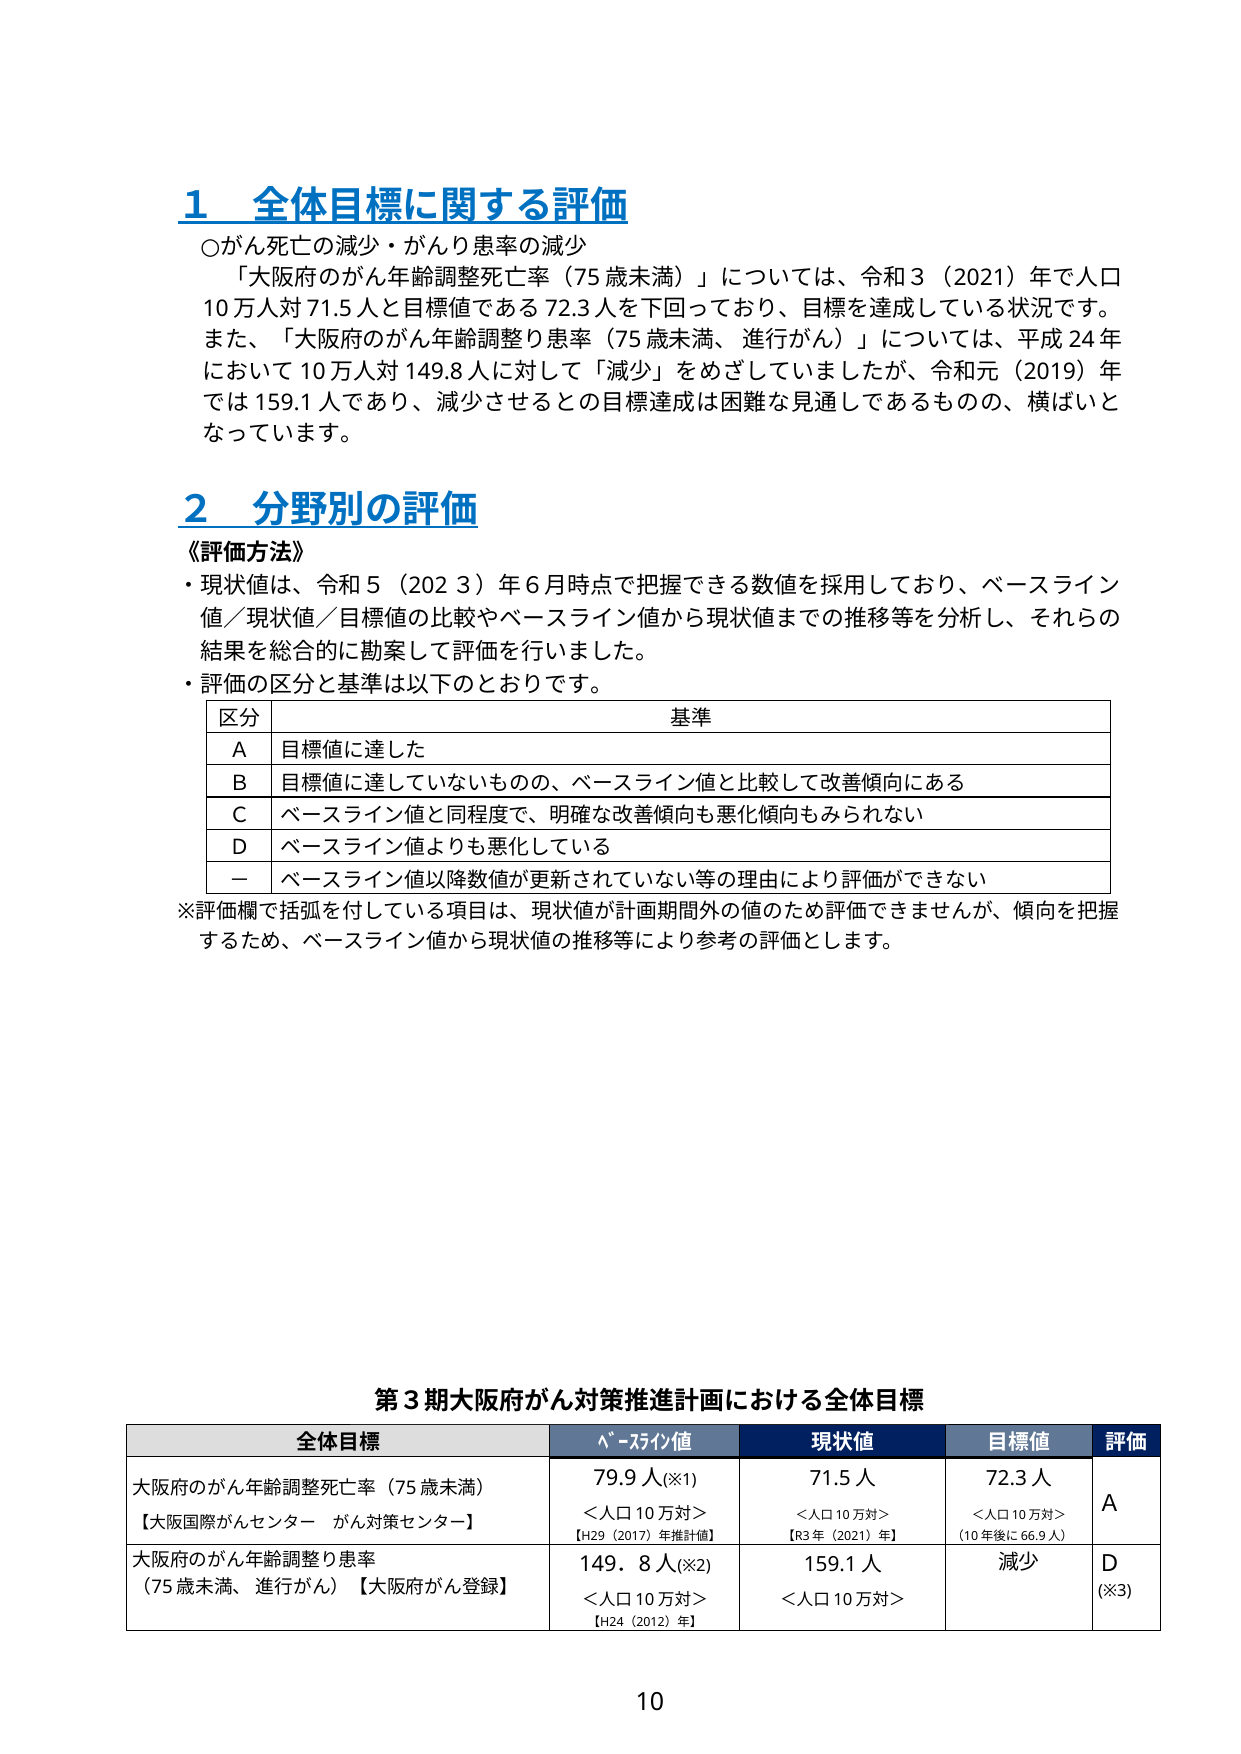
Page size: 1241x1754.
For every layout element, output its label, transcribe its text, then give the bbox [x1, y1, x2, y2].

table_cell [550, 1545, 739, 1630]
table_header 基準 [272, 701, 1110, 732]
table_cell Ａ [1093, 1457, 1160, 1544]
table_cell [127, 1545, 549, 1630]
table_cell Ａ [207, 733, 271, 764]
subtitle ２ 分野別の評価 [177, 479, 1122, 533]
table_cell 71.5人 ＜人口10万対＞ 【R3年（2021）年】 [740, 1459, 945, 1544]
table_cell ベースライン値と同程度で、明確な改善傾向も悪化傾向もみられない [272, 798, 1110, 829]
text 《評価方法》 [177, 533, 1122, 567]
table_cell 72.3人 ＜人口10万対＞ （10年後に66.9人） [946, 1459, 1092, 1544]
text ○がん死亡の減少・がんり患率の減少 [177, 229, 1122, 260]
text ・現状値は、令和５（202３）年６月時点で把握できる数値を採用しており、ベースライン値／現状値／目標値の比較やベースライン値から現状値までの推移等を分析し、それらの結果を総合的に勘案して評価を行いました。 [177, 567, 1122, 666]
table_header 評価 [1093, 1425, 1160, 1456]
table_cell － [207, 862, 271, 893]
table_header 全体目標 [127, 1425, 549, 1456]
text 「大阪府のがん年齢調整死亡率（75歳未満）」については、令和３（2021）年で人口10万人対71.5人と目標値である72.3人を下回っており、目標を達成している状況です。また、「大阪府のがん年齢調整り患率（75歳未満、 進行がん）」については、平成24年において10万人対149.8人に対して「減少」をめざしていましたが、令和元（2019）年では159.1人であり、減少させるとの目標達成は困難な見通しであるものの、横ばいとなっています。 [202, 260, 1122, 448]
table_cell Ｃ [207, 798, 271, 829]
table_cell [740, 1545, 945, 1630]
table_cell Ｄ (※3) [1093, 1545, 1160, 1630]
table_cell Ｂ [207, 765, 271, 796]
table_header 目標値 [946, 1425, 1092, 1456]
table_header 現状値 [740, 1425, 945, 1456]
text ・評価の区分と基準は以下のとおりです。 [177, 666, 1122, 699]
table_cell Ｄ [207, 830, 271, 861]
table_header ﾍﾞｰｽﾗｲﾝ値 [550, 1425, 739, 1456]
text ※評価欄で括弧を付している項目は、現状値が計画期間外の値のため評価できませんが、傾向を把握するため、ベースライン値から現状値の推移等により参考の評価とします。 [177, 894, 1122, 955]
table_header 区分 [207, 701, 271, 732]
table_cell ベースライン値以降数値が更新されていない等の理由により評価ができない [272, 862, 1110, 893]
table_cell 目標値に達した [272, 733, 1110, 764]
table_cell 減少 [946, 1545, 1092, 1630]
table_cell 目標値に達していないものの、ベースライン値と比較して改善傾向にある [272, 765, 1110, 796]
table_cell ベースライン値よりも悪化している [272, 830, 1110, 861]
table_cell 79.9人(※1) ＜人口10万対＞ 【H29（2017）年推計値】 [550, 1459, 739, 1544]
subtitle １ 全体目標に関する評価 [177, 175, 1122, 229]
table_cell 大阪府のがん年齢調整死亡率（75歳未満） 【大阪国際がんセンター がん対策センター】 [127, 1457, 549, 1544]
